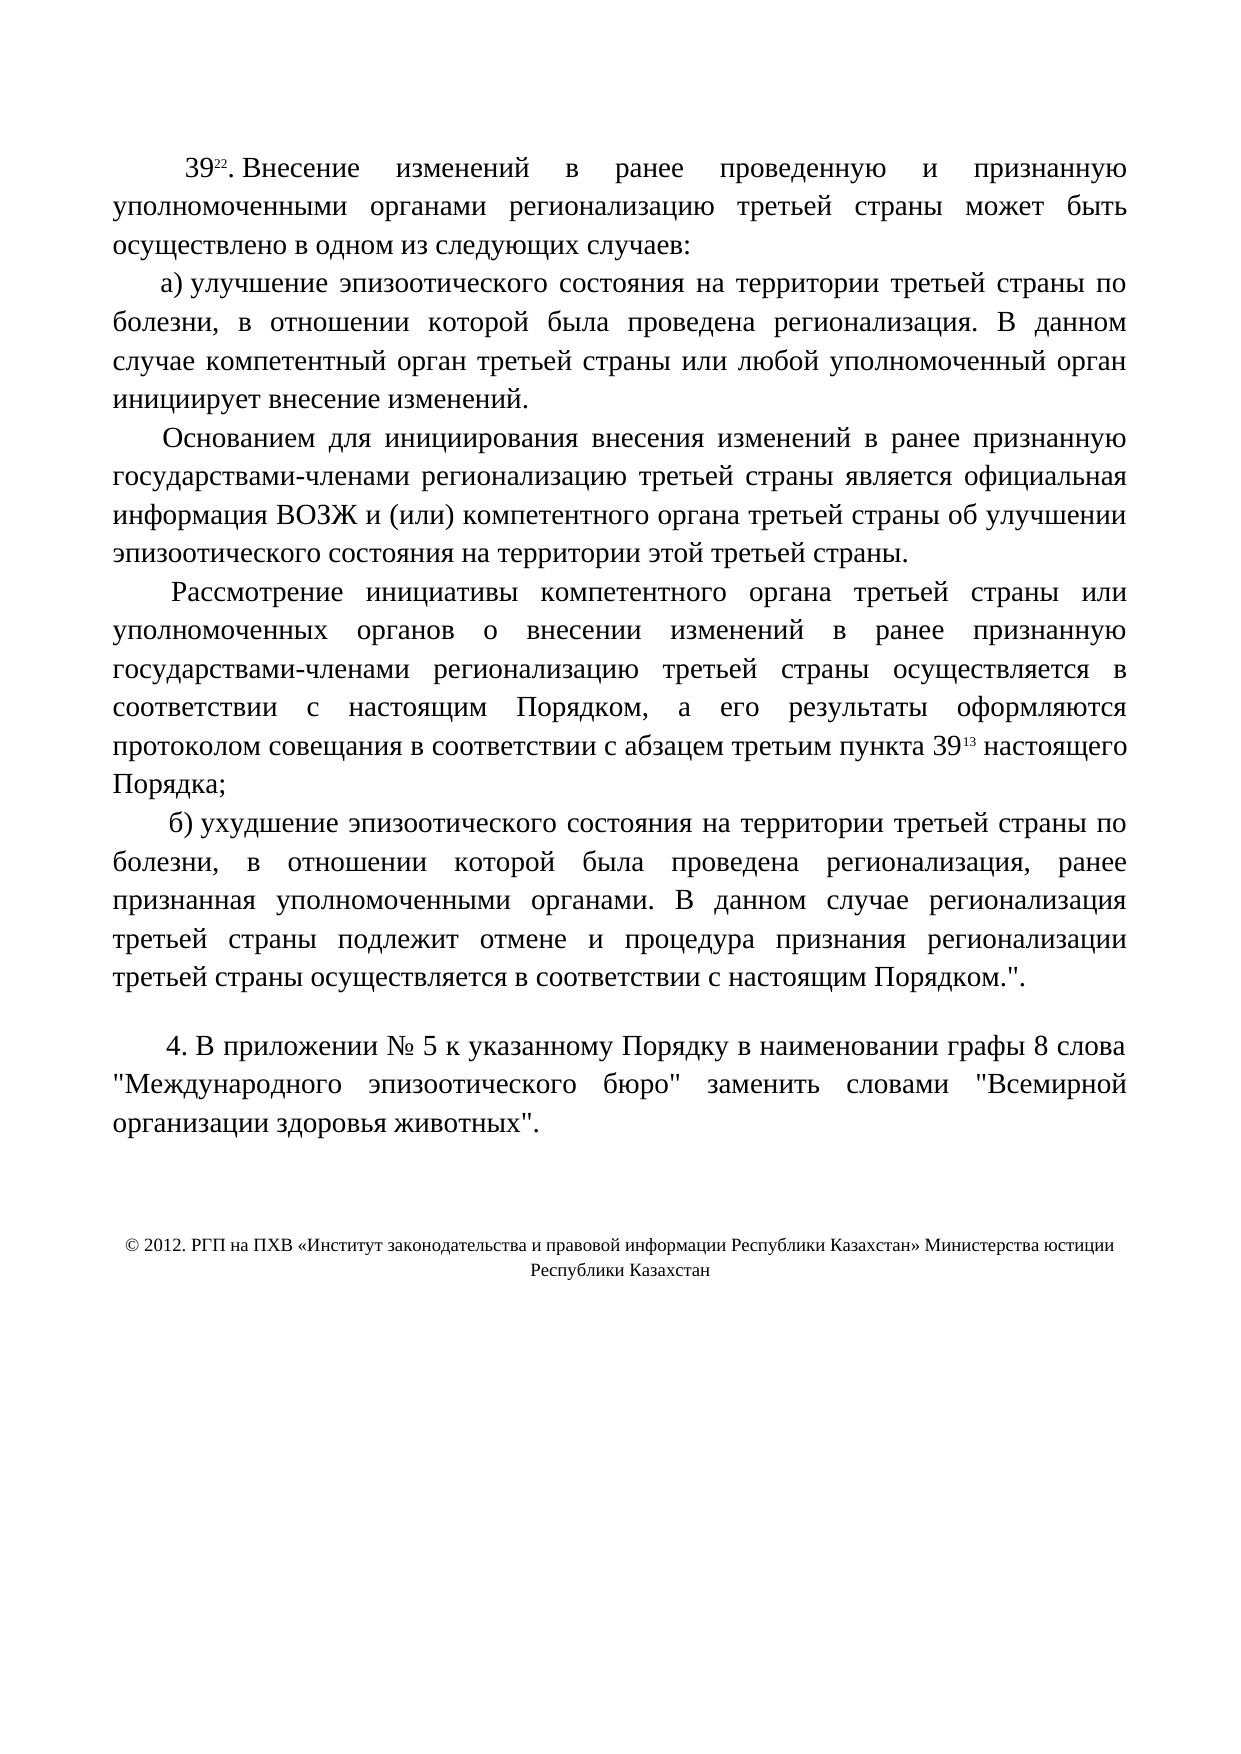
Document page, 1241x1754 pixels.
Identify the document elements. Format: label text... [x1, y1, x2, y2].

text © 2012. РГП на ПХВ «Институт законодательства и правовой информации Республики Казахстан» Министерства юстиции Республики Казахстан [112, 1234, 1128, 1281]
text б) ухудшение эпизоотического состояния на территории третьей страны по болезни, в отношении которой была проведена регионализация, ранее признанная уполномоченными органами. В данном случае регионализация третьей страны подлежит отмене и процедура признания регионализации третьей страны осуществляется в соответствии с настоящим Порядком.". [112, 805, 1128, 993]
text Рассмотрение инициативы компетентного органа третьей страны или уполномоченных органов о внесении изменений в ранее признанную государствами-членами регионализацию третьей страны осуществляется в соответствии с настоящим Порядком, а его результаты оформляются протоколом совещания в соответствии с абзацем третьим пункта 3913 настоящего Порядка; [112, 574, 1128, 800]
text Основанием для инициирования внесения изменений в ранее признанную государствами-членами регионализацию третьей страны является официальная информация ВОЗЖ и (или) компетентного органа третьей страны об улучшении эпизоотического состояния на территории этой третьей страны. [112, 420, 1128, 569]
text а) улучшение эпизоотического состояния на территории третьей страны по болезни, в отношении которой была проведена регионализация. В данном случае компетентный орган третьей страны или любой уполномоченный орган инициирует внесение изменений. [112, 266, 1128, 415]
text 3922. Внесение изменений в ранее проведенную и признанную уполномоченными органами регионализацию третьей страны может быть осуществлено в одном из следующих случаев: [112, 150, 1128, 261]
text 4. В приложении № 5 к указанному Порядку в наименовании графы 8 слова "Международного эпизоотического бюро" заменить словами "Всемирной организации здоровья животных". [112, 1028, 1128, 1139]
